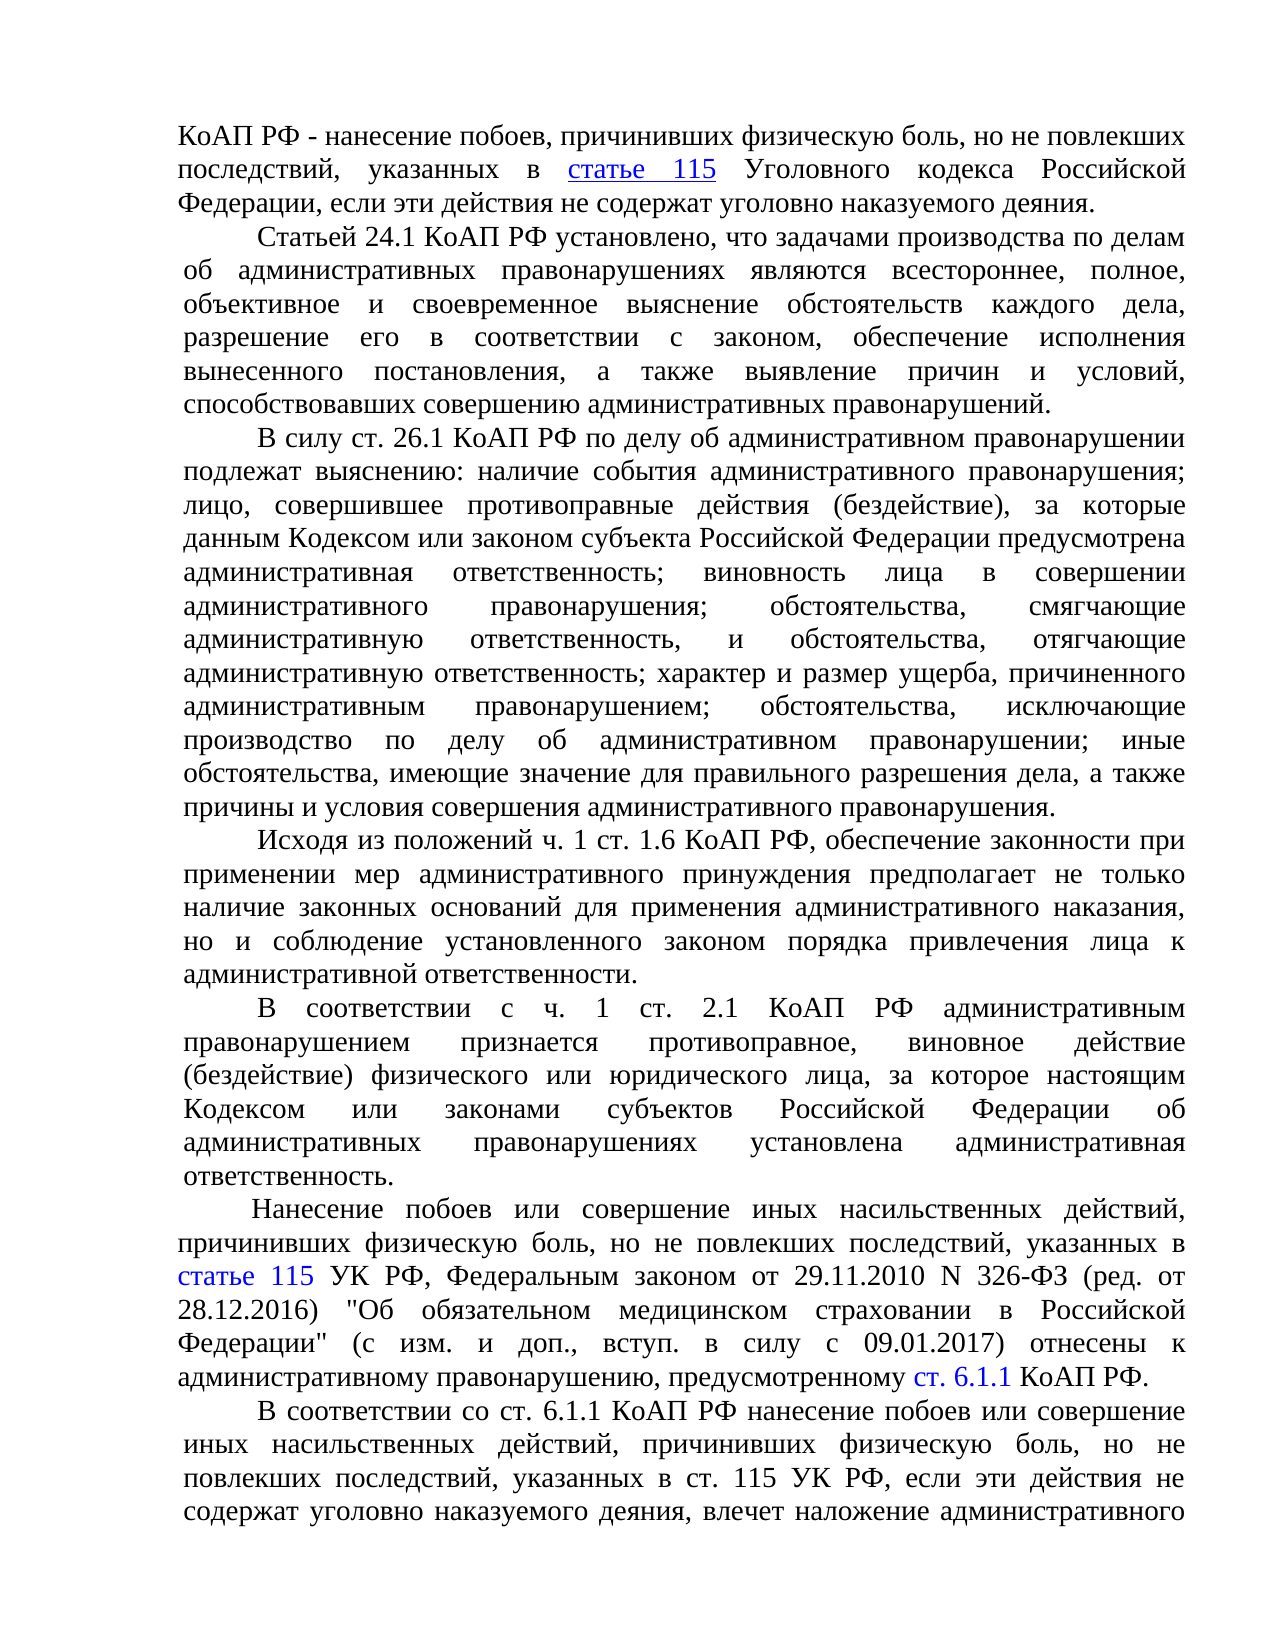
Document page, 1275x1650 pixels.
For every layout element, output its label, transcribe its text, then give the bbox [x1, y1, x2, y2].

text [177, 118, 1186, 219]
text Нанесение побоев или совершение иных насильственных действий, причинивших физическую боль, но не повлекших последствий, указанных в статье 115 УК РФ, Федеральным законом от 29.11.2010 N 326-ФЗ (ред. от 28.12.2016) "Об обязательном медицинском страховании в Российской Федерации" (с изм. и доп., вступ. в силу с 09.01.2017) отнесены к административному правонарушению, предусмотренному ст. 6.1.1 КоАП РФ. [177, 1191, 1186, 1393]
text В соответствии с ч. 1 ст. 2.1 КоАП РФ административным правонарушением признается противоправное, виновное действие (бездействие) физического или юридического лица, за которое настоящим Кодексом или законами субъектов Российской Федерации об административных правонарушениях установлена административная ответственность. [183, 990, 1186, 1191]
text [183, 1393, 1186, 1527]
text Статьей 24.1 КоАП РФ установлено, что задачами производства по делам об административных правонарушениях являются всестороннее, полное, объективное и своевременное выяснение обстоятельств каждого дела, разрешение его в соответствии с законом, обеспечение исполнения вынесенного постановления, а также выявление причин и условий, способствовавших совершению административных правонарушений. [183, 219, 1186, 420]
text Исходя из положений ч. 1 ст. 1.6 КоАП РФ, обеспечение законности при применении мер административного принуждения предполагает не только наличие законных оснований для применения административного наказания, но и соблюдение установленного законом порядка привлечения лица к административной ответственности. [183, 822, 1186, 990]
text В силу ст. 26.1 КоАП РФ по делу об административном правонарушении подлежат выяснению: наличие события административного правонарушения; лицо, совершившее противоправные действия (бездействие), за которые данным Кодексом или законом субъекта Российской Федерации предусмотрена административная ответственность; виновность лица в совершении административного правонарушения; обстоятельства, смягчающие административную ответственность, и обстоятельства, отягчающие административную ответственность; характер и размер ущерба, причиненного административным правонарушением; обстоятельства, исключающие производство по делу об административном правонарушении; иные обстоятельства, имеющие значение для правильного разрешения дела, а также причины и условия совершения административного правонарушения. [183, 420, 1186, 822]
